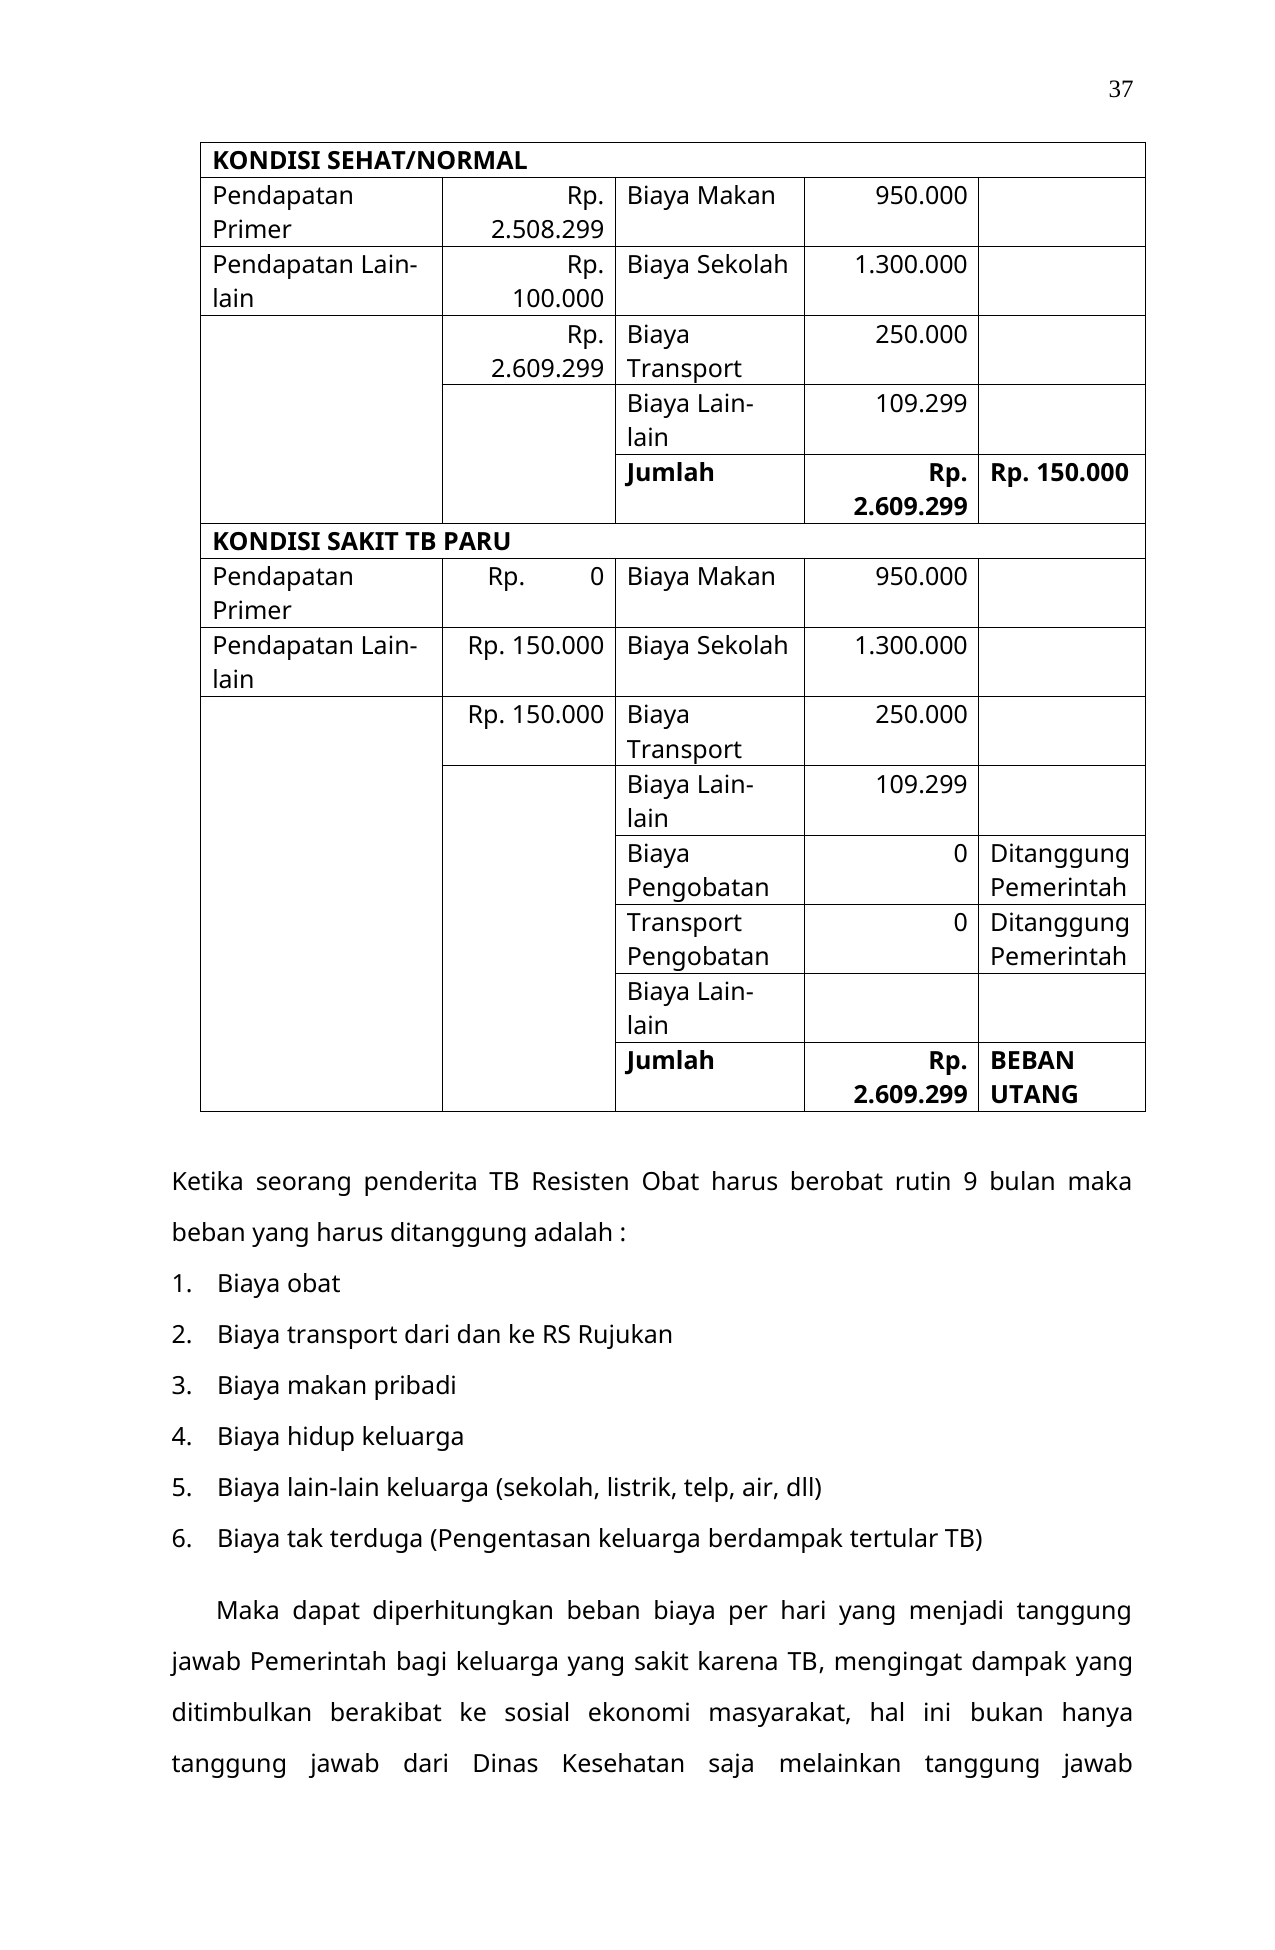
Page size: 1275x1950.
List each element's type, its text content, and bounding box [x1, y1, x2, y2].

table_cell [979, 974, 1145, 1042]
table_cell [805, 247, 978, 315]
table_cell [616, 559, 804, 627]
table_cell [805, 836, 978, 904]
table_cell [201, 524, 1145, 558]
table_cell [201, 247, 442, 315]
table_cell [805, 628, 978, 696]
list Biaya lain-lain keluarga (sekolah, listrik, telp, air, dll) [171, 1469, 1133, 1503]
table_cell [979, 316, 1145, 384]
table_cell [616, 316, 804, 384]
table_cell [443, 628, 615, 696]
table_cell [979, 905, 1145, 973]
list Biaya obat [171, 1265, 1133, 1299]
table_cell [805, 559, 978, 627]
list Biaya hidup keluarga [171, 1418, 1133, 1452]
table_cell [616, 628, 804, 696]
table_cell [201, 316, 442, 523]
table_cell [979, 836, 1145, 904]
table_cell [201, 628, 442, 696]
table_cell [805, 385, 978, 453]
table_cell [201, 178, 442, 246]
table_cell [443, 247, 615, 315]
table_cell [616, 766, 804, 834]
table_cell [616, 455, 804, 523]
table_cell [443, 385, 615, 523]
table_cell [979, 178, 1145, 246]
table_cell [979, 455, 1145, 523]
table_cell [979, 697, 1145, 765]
list Biaya transport dari dan ke RS Rujukan [171, 1316, 1133, 1350]
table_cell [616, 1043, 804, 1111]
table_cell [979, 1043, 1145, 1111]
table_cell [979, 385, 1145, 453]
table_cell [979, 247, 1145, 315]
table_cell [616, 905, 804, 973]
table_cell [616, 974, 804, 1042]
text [171, 1592, 1133, 1779]
text Ketika seorang penderita TB Resisten Obat harus berobat rutin 9 bulan maka beban yang harus ditanggung adalah : [171, 1163, 1133, 1248]
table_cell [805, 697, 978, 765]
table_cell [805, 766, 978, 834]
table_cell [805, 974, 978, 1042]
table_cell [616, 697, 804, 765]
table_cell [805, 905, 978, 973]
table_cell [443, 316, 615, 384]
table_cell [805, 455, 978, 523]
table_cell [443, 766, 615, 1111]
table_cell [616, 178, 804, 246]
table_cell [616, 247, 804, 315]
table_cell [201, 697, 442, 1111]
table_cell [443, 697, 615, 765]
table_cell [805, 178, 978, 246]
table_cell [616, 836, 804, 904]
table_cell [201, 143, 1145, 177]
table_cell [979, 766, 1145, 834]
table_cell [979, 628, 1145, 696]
list Biaya makan pribadi [171, 1367, 1133, 1401]
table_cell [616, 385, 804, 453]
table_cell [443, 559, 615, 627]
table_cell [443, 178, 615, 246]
list Biaya tak terduga (Pengentasan keluarga berdampak tertular TB) [171, 1521, 1133, 1554]
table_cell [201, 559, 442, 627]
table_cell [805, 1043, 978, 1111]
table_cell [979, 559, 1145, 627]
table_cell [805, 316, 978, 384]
